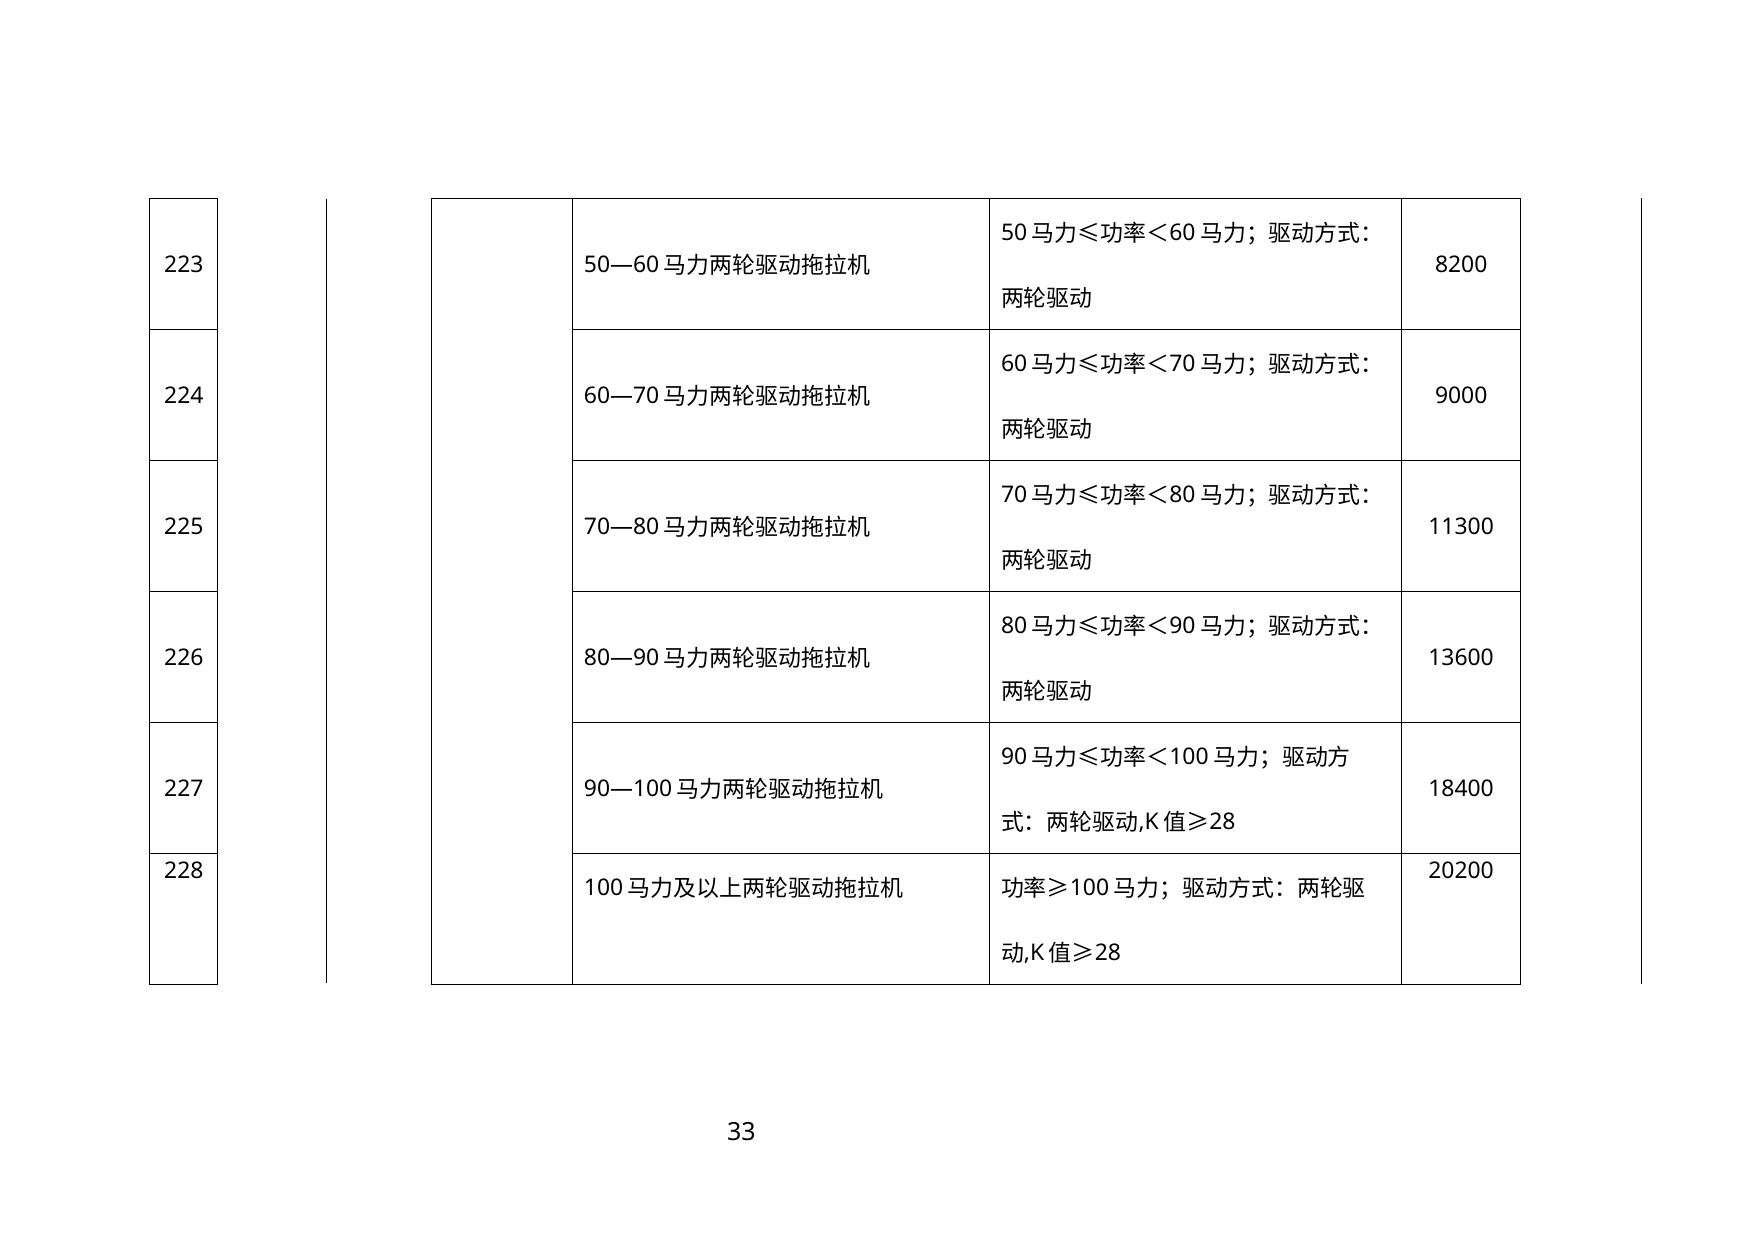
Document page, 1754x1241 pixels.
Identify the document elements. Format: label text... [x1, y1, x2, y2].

table_cell 50—60马力两轮驱动拖拉机 [573, 199, 989, 329]
table_cell 18400 [1402, 723, 1520, 853]
table_cell 228 [150, 854, 217, 984]
table_cell 功率≥100马力；驱动方式：两轮驱动,K值≥28 [990, 854, 1401, 984]
table_cell 226 [150, 592, 217, 722]
table_cell 8200 [1402, 199, 1520, 329]
table_cell 80马力≤功率＜90马力；驱动方式：两轮驱动 [990, 592, 1401, 722]
table_cell 227 [150, 723, 217, 853]
table_cell 224 [150, 330, 217, 460]
table_cell 50马力≤功率＜60马力；驱动方式：两轮驱动 [990, 199, 1401, 329]
table_cell 100马力及以上两轮驱动拖拉机 [573, 854, 989, 984]
table_cell 70—80马力两轮驱动拖拉机 [573, 461, 989, 591]
table_cell 80—90马力两轮驱动拖拉机 [573, 592, 989, 722]
table_cell 223 [150, 199, 217, 329]
table_cell 70马力≤功率＜80马力；驱动方式：两轮驱动 [990, 461, 1401, 591]
table_cell 60马力≤功率＜70马力；驱动方式：两轮驱动 [990, 330, 1401, 460]
table_cell 9000 [1402, 330, 1520, 460]
table_cell 90马力≤功率＜100马力；驱动方式：两轮驱动,K值≥28 [990, 723, 1401, 853]
table_cell 60—70马力两轮驱动拖拉机 [573, 330, 989, 460]
table_cell 90—100马力两轮驱动拖拉机 [573, 723, 989, 853]
table_cell 11300 [1402, 461, 1520, 591]
table_cell 225 [150, 461, 217, 591]
table_cell 20200 [1402, 854, 1520, 984]
table_cell 13600 [1402, 592, 1520, 722]
